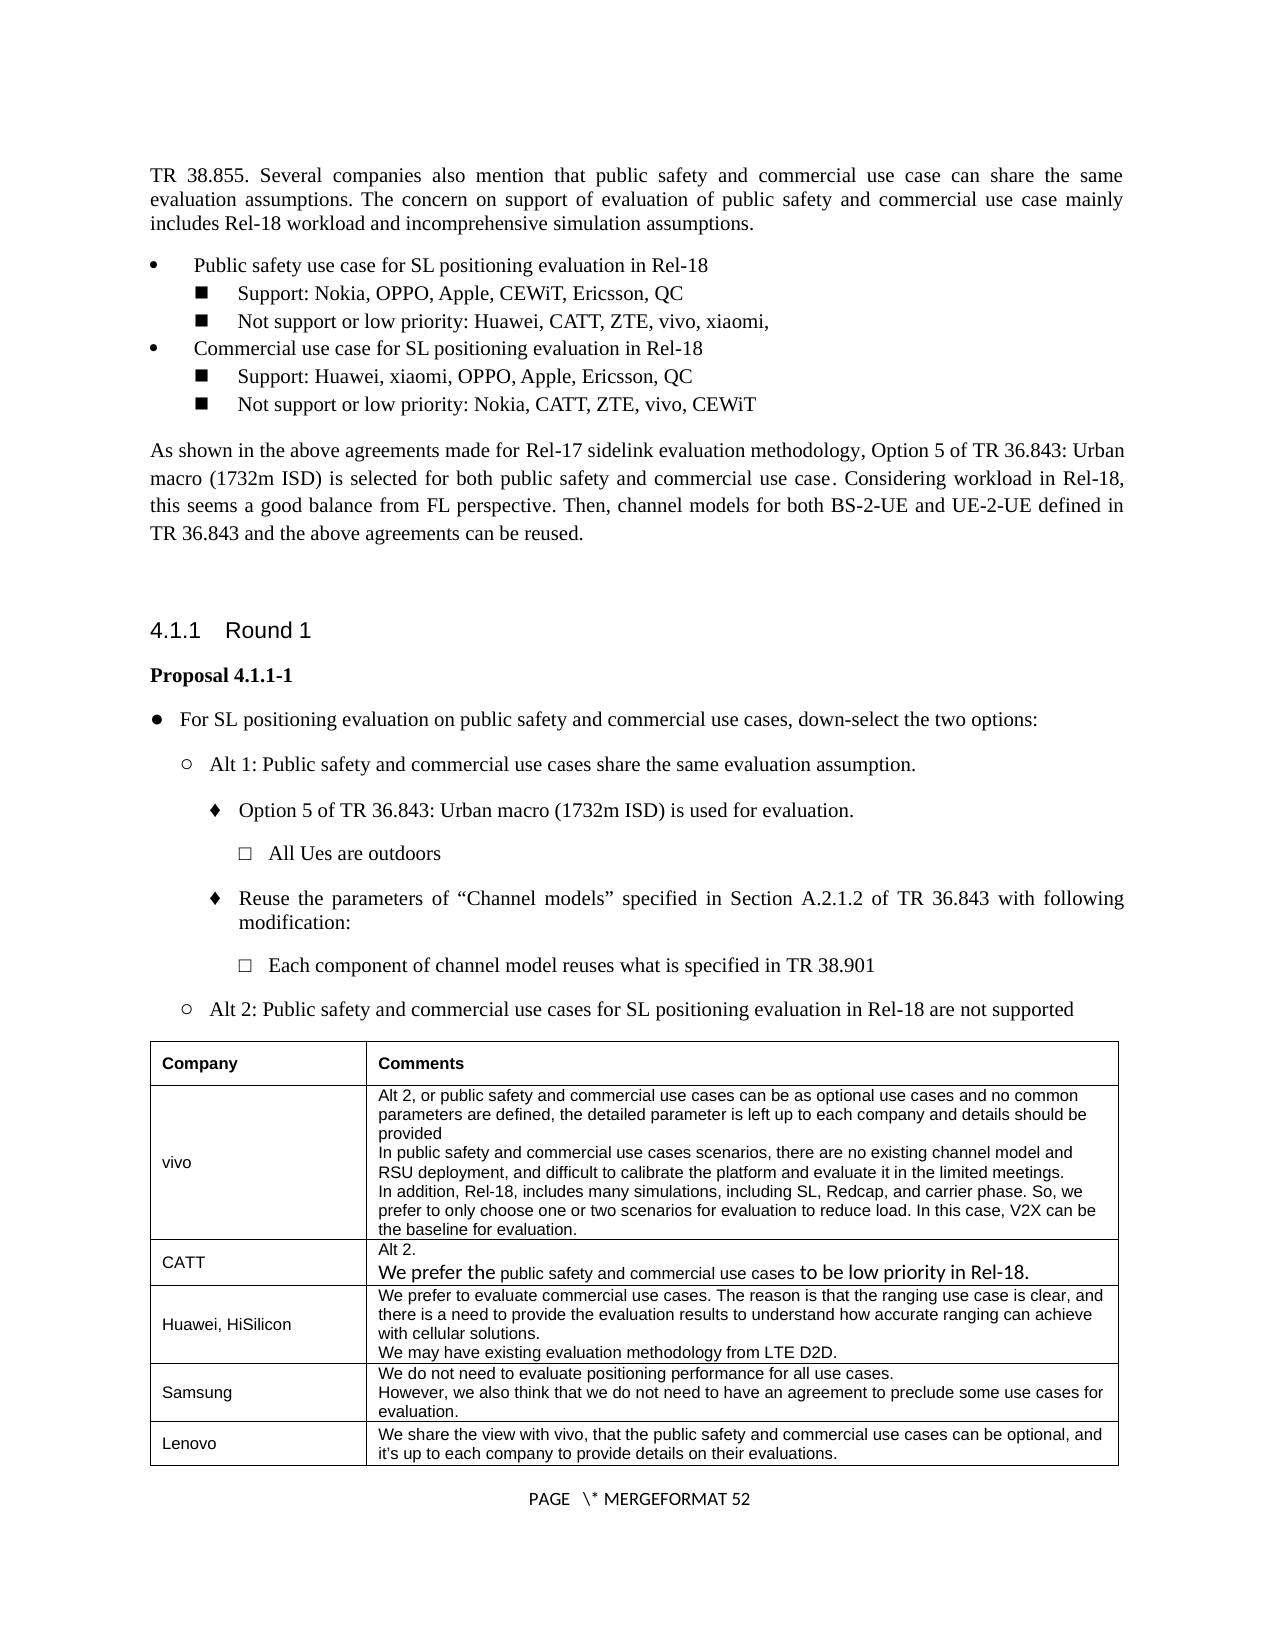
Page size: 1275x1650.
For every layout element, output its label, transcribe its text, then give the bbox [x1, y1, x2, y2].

table_header Company [151, 1042, 366, 1085]
list Public safety use case for SL positioning evaluation in Rel-18 [150, 253, 1125, 277]
table_header Comments [367, 1042, 1118, 1085]
table_cell We share the view with vivo, that the public safety and commercial use cases can be optional, and it’s up to each company to provide details on their evaluations. [367, 1422, 1118, 1465]
list All Ues are outdoors [239, 841, 1125, 865]
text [150, 162, 1125, 235]
table_cell Alt 2. We prefer the public safety and commercial use cases to be low priority in Rel-18. [367, 1240, 1118, 1285]
text As shown in the above agreements made for Rel-17 sidelink evaluation methodology, Option 5 of TR 36.843: Urban macro (1732m ISD) is selected for both public safety and commercial use case. Considering workload in Rel-18, this seems a good balance from FL perspective. Then, channel models for both BS-2-UE and UE-2-UE defined in TR 36.843 and the above agreements can be reused. [150, 438, 1125, 545]
list Option 5 of TR 36.843: Urban macro (1732m ISD) is used for evaluation. [209, 796, 1125, 822]
table_cell Alt 2, or public safety and commercial use cases can be as optional use cases and no common parameters are defined, the detailed parameter is left up to each company and details should be provided In public safety and commercial use cases scenarios, there are no existing channel model and RSU deployment, and difficult to calibrate the platform and evaluate it in the limited meetings. In addition, Rel-18, includes many simulations, including SL, Redcap, and carrier phase. So, we prefer to only choose one or two scenarios for evaluation to reduce load. In this case, V2X can be the baseline for evaluation. [367, 1086, 1118, 1239]
table_cell We prefer to evaluate commercial use cases. The reason is that the ranging use case is clear, and there is a need to provide the evaluation results to understand how accurate ranging can achieve with cellular solutions. We may have existing evaluation methodology from LTE D2D. [367, 1286, 1118, 1362]
list Support: Huawei, xiaomi, OPPO, Apple, Ericsson, QC [194, 364, 1125, 388]
table_cell Lenovo [151, 1422, 366, 1465]
text Proposal 4.1.1-1 [150, 663, 1125, 687]
table_cell CATT [151, 1240, 366, 1285]
list Commercial use case for SL positioning evaluation in Rel-18 [150, 336, 1125, 360]
list Alt 2: Public safety and commercial use cases for SL positioning evaluation in Rel-18 are not supported [179, 996, 1125, 1022]
list Not support or low priority: Huawei, CATT, ZTE, vivo, xiaomi, [194, 309, 1125, 333]
table_cell Huawei, HiSilicon [151, 1286, 366, 1362]
list Not support or low priority: Nokia, CATT, ZTE, vivo, CEWiT [194, 391, 1125, 416]
list Reuse the parameters of “Channel models” specified in Section A.2.1.2 of TR 36.843 with following modification: [209, 883, 1125, 934]
subtitle Round 1 [150, 617, 1125, 644]
table_cell vivo [151, 1086, 366, 1239]
table_cell We do not need to evaluate positioning performance for all use cases. However, we also think that we do not need to have an agreement to preclude some use cases for evaluation. [367, 1364, 1118, 1421]
table_cell Samsung [151, 1364, 366, 1421]
list Each component of channel model reuses what is specified in TR 38.901 [239, 953, 1125, 977]
list Support: Nokia, OPPO, Apple, CEWiT, Ericsson, QC [194, 281, 1125, 305]
list Alt 1: Public safety and commercial use cases share the same evaluation assumption. [179, 751, 1125, 777]
list For SL positioning evaluation on public safety and commercial use cases, down-select the two options: [150, 705, 1125, 732]
